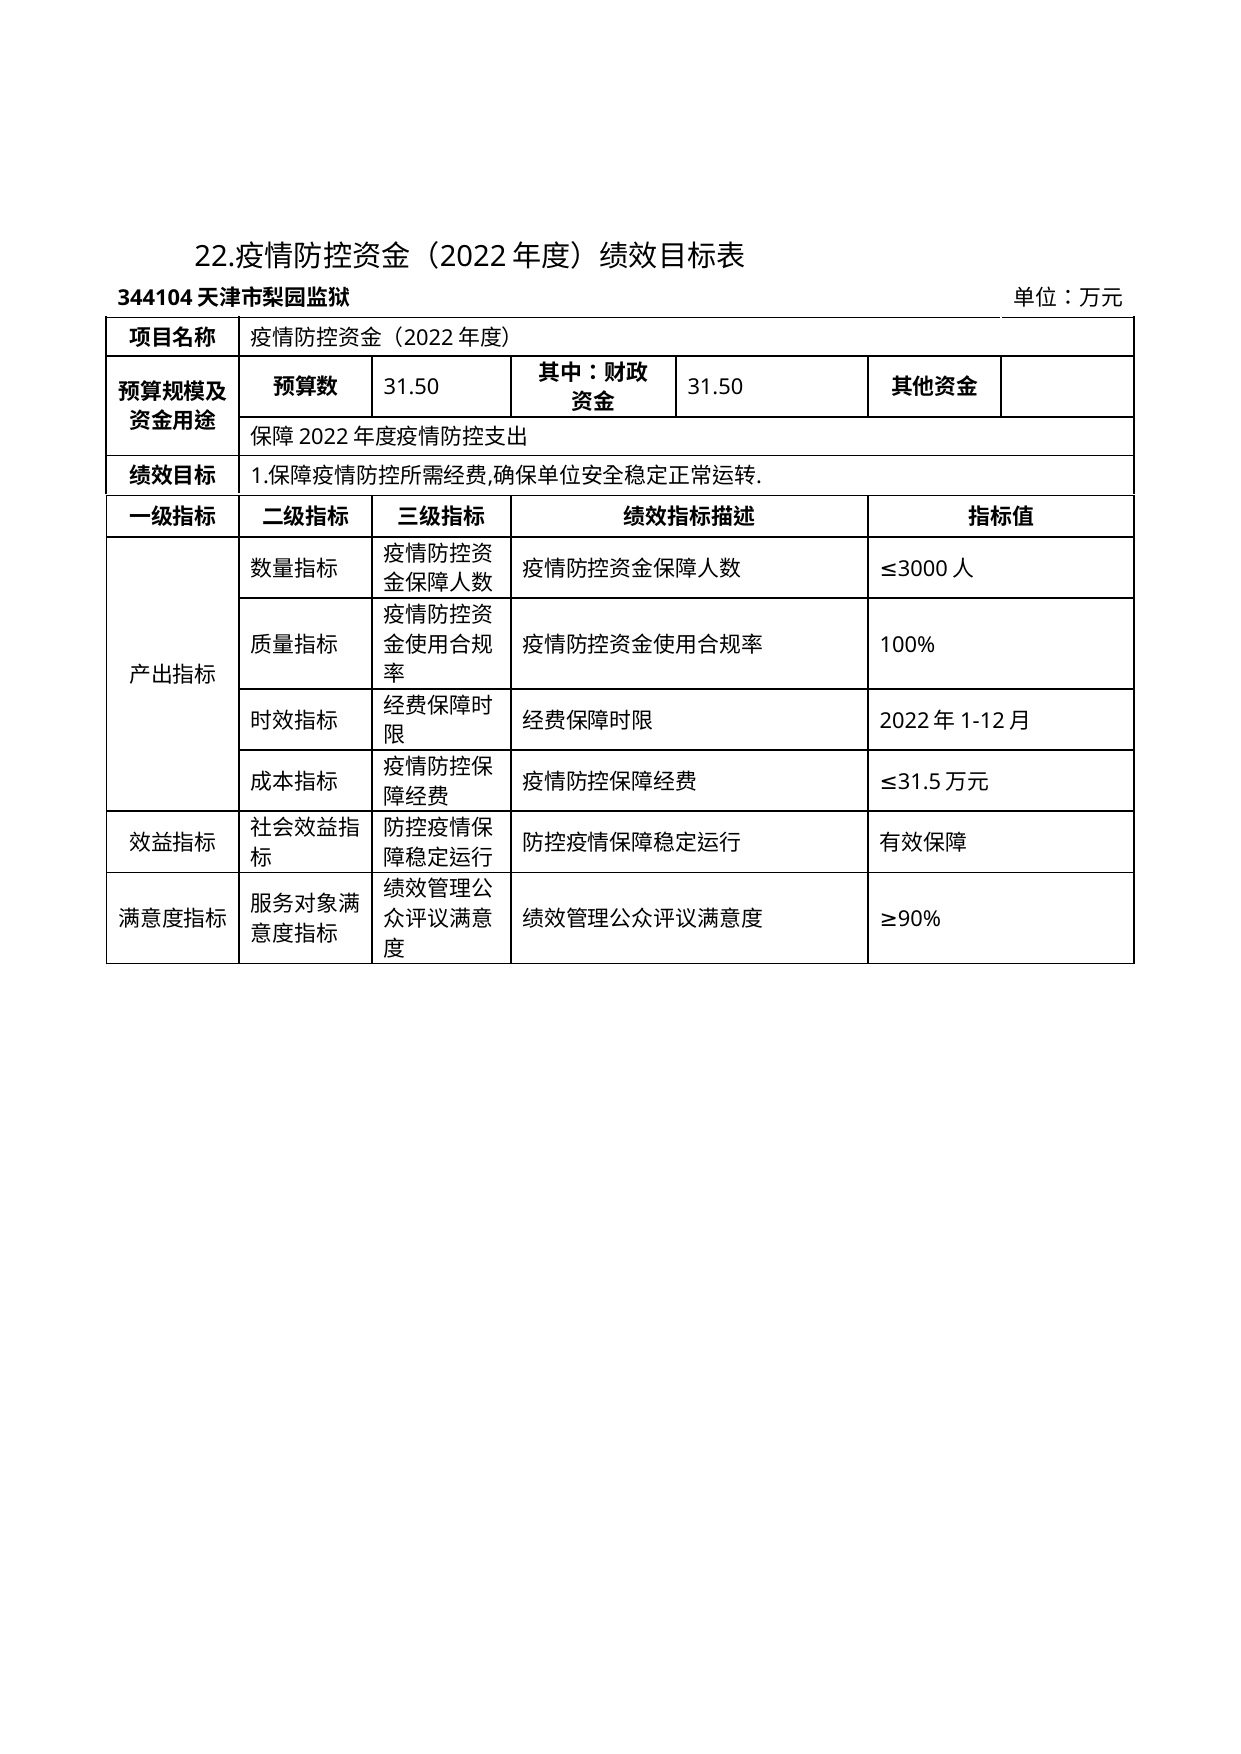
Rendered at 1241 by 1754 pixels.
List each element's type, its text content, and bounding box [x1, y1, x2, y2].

table_cell 质量指标 [240, 599, 371, 688]
table_cell 经费保障时限 [512, 690, 867, 749]
table_cell 绩效目标 [107, 456, 238, 493]
table_cell 疫情防控资金使用合规率 [373, 599, 510, 688]
table_cell 1.保障疫情防控所需经费,确保单位安全稳定正常运转. [240, 456, 1133, 493]
table_cell 疫情防控保障经费 [512, 751, 867, 810]
table_cell 疫情防控保障经费 [373, 751, 510, 810]
text 22.疫情防控资金（2022年度）绩效目标表 [136, 235, 1104, 275]
table_cell 有效保障 [869, 812, 1133, 872]
table_cell [1002, 357, 1133, 416]
table_cell 绩效管理公众评议满意度 [373, 873, 510, 962]
table_cell 数量指标 [240, 538, 371, 597]
table_header 单位：万元 [1002, 277, 1133, 316]
table_cell 疫情防控资金使用合规率 [512, 599, 867, 688]
table_cell 时效指标 [240, 690, 371, 749]
table_cell 疫情防控资金（2022年度） [240, 318, 1133, 355]
table_cell 100% [869, 599, 1133, 688]
table_cell 2022年1-12月 [869, 690, 1133, 749]
table_cell 31.50 [373, 357, 510, 416]
table_cell 预算数 [240, 357, 371, 416]
table_cell 疫情防控资金保障人数 [512, 538, 867, 597]
table_cell 项目名称 [107, 318, 238, 355]
table_header 绩效指标描述 [512, 496, 867, 536]
table_cell 社会效益指标 [240, 812, 371, 872]
table_cell 防控疫情保障稳定运行 [373, 812, 510, 872]
table_cell 效益指标 [107, 812, 238, 872]
table_cell 产出指标 [107, 538, 238, 810]
table_cell 预算规模及资金用途 [107, 357, 238, 454]
table_cell 经费保障时限 [373, 690, 510, 749]
table_header 三级指标 [373, 496, 510, 536]
table_cell 满意度指标 [107, 873, 238, 962]
table_cell ≤31.5万元 [869, 751, 1133, 810]
table_header 指标值 [869, 496, 1133, 536]
table_header 二级指标 [240, 496, 371, 536]
table_cell 疫情防控资金保障人数 [373, 538, 510, 597]
table_cell 服务对象满意度指标 [240, 873, 371, 962]
table_cell 绩效管理公众评议满意度 [512, 873, 867, 962]
table_cell 其中：财政 资金 [512, 357, 675, 416]
table_cell ≥90% [869, 873, 1133, 962]
table_cell ≤3000人 [869, 538, 1133, 597]
table_cell 成本指标 [240, 751, 371, 810]
table_cell 其他资金 [869, 357, 1000, 416]
table_header 344104天津市梨园监狱 [107, 277, 1000, 316]
table_cell 31.50 [677, 357, 867, 416]
table_cell 保障2022年度疫情防控支出 [240, 418, 1133, 454]
table_header 一级指标 [107, 496, 238, 536]
table_cell 防控疫情保障稳定运行 [512, 812, 867, 872]
